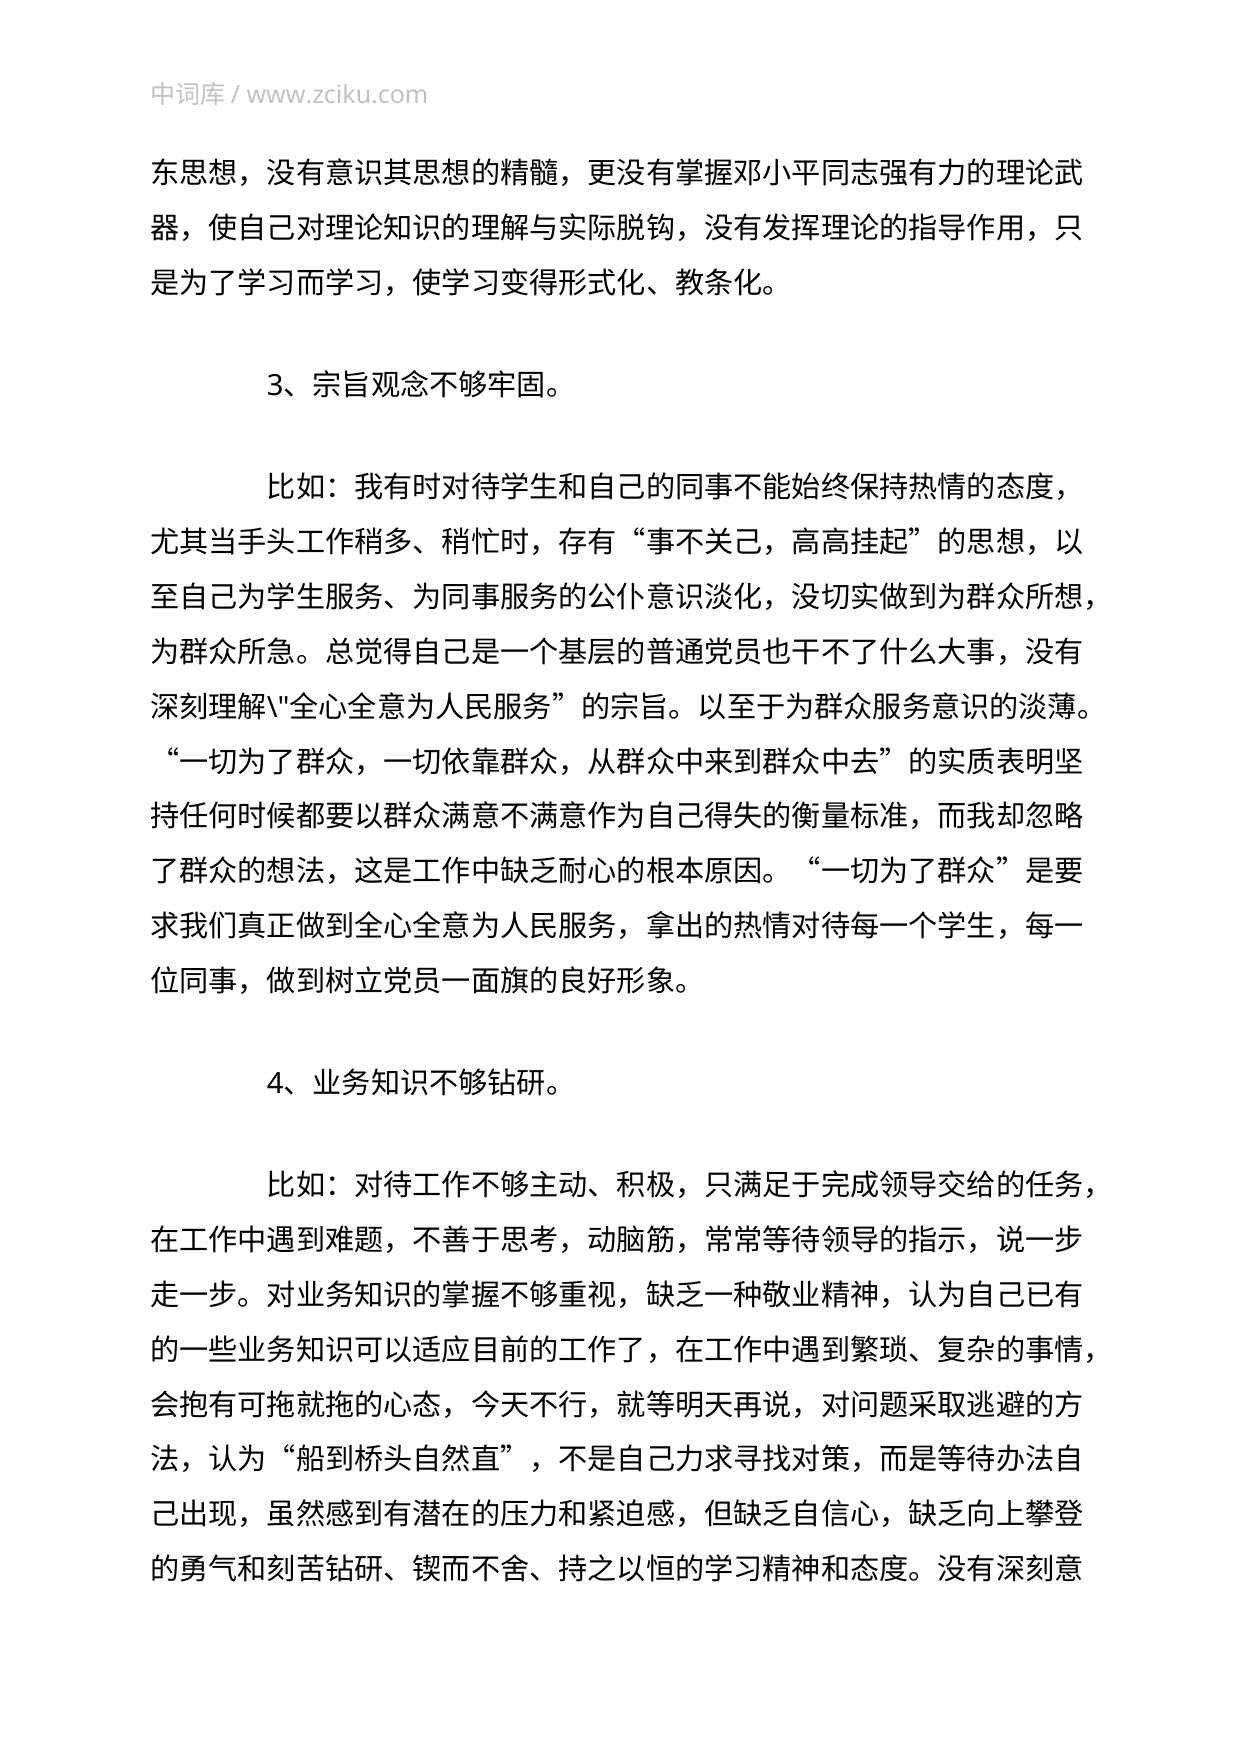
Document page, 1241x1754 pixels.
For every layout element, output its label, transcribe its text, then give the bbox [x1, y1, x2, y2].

text 3、宗旨观念不够牢固。 [150, 362, 1090, 404]
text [150, 150, 1090, 302]
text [150, 1161, 1090, 1588]
text 比如：我有时对待学生和自己的同事不能始终保持热情的态度，尤其当手头工作稍多、稍忙时，存有“事不关己，高高挂起”的思想，以至自己为学生服务、为同事服务的公仆意识淡化，没切实做到为群众所想，为群众所急。总觉得自己是一个基层的普通党员也干不了什么大事，没有深刻理解\"全心全意为人民服务”的宗旨。以至于为群众服务意识的淡薄。“一切为了群众，一切依靠群众，从群众中来到群众中去”的实质表明坚持任何时候都要以群众满意不满意作为自己得失的衡量标准，而我却忽略了群众的想法，这是工作中缺乏耐心的根本原因。“一切为了群众”是要求我们真正做到全心全意为人民服务，拿出的热情对待每一个学生，每一位同事，做到树立党员一面旗的良好形象。 [150, 463, 1090, 1000]
text 4、业务知识不够钻研。 [150, 1059, 1090, 1102]
